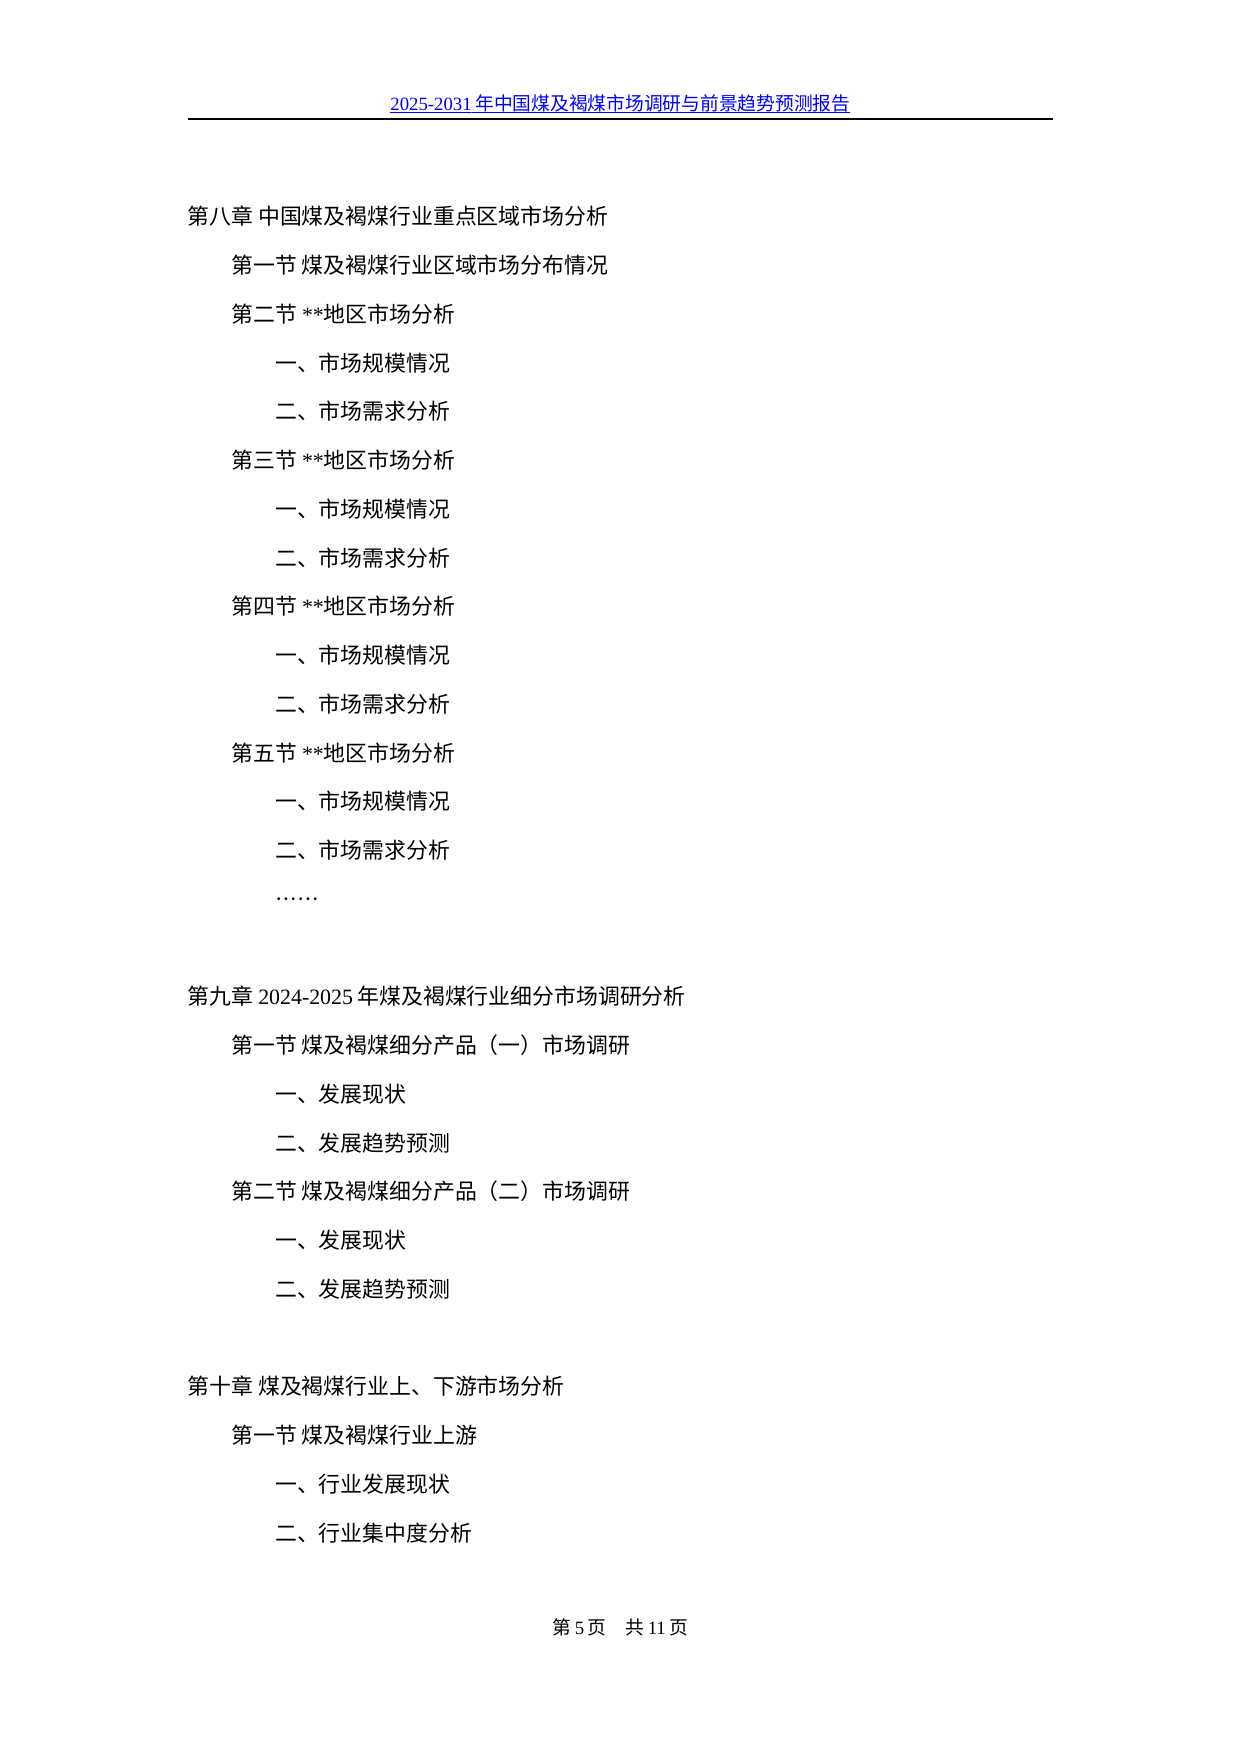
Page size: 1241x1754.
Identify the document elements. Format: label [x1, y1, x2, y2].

text [187, 150, 1053, 1548]
